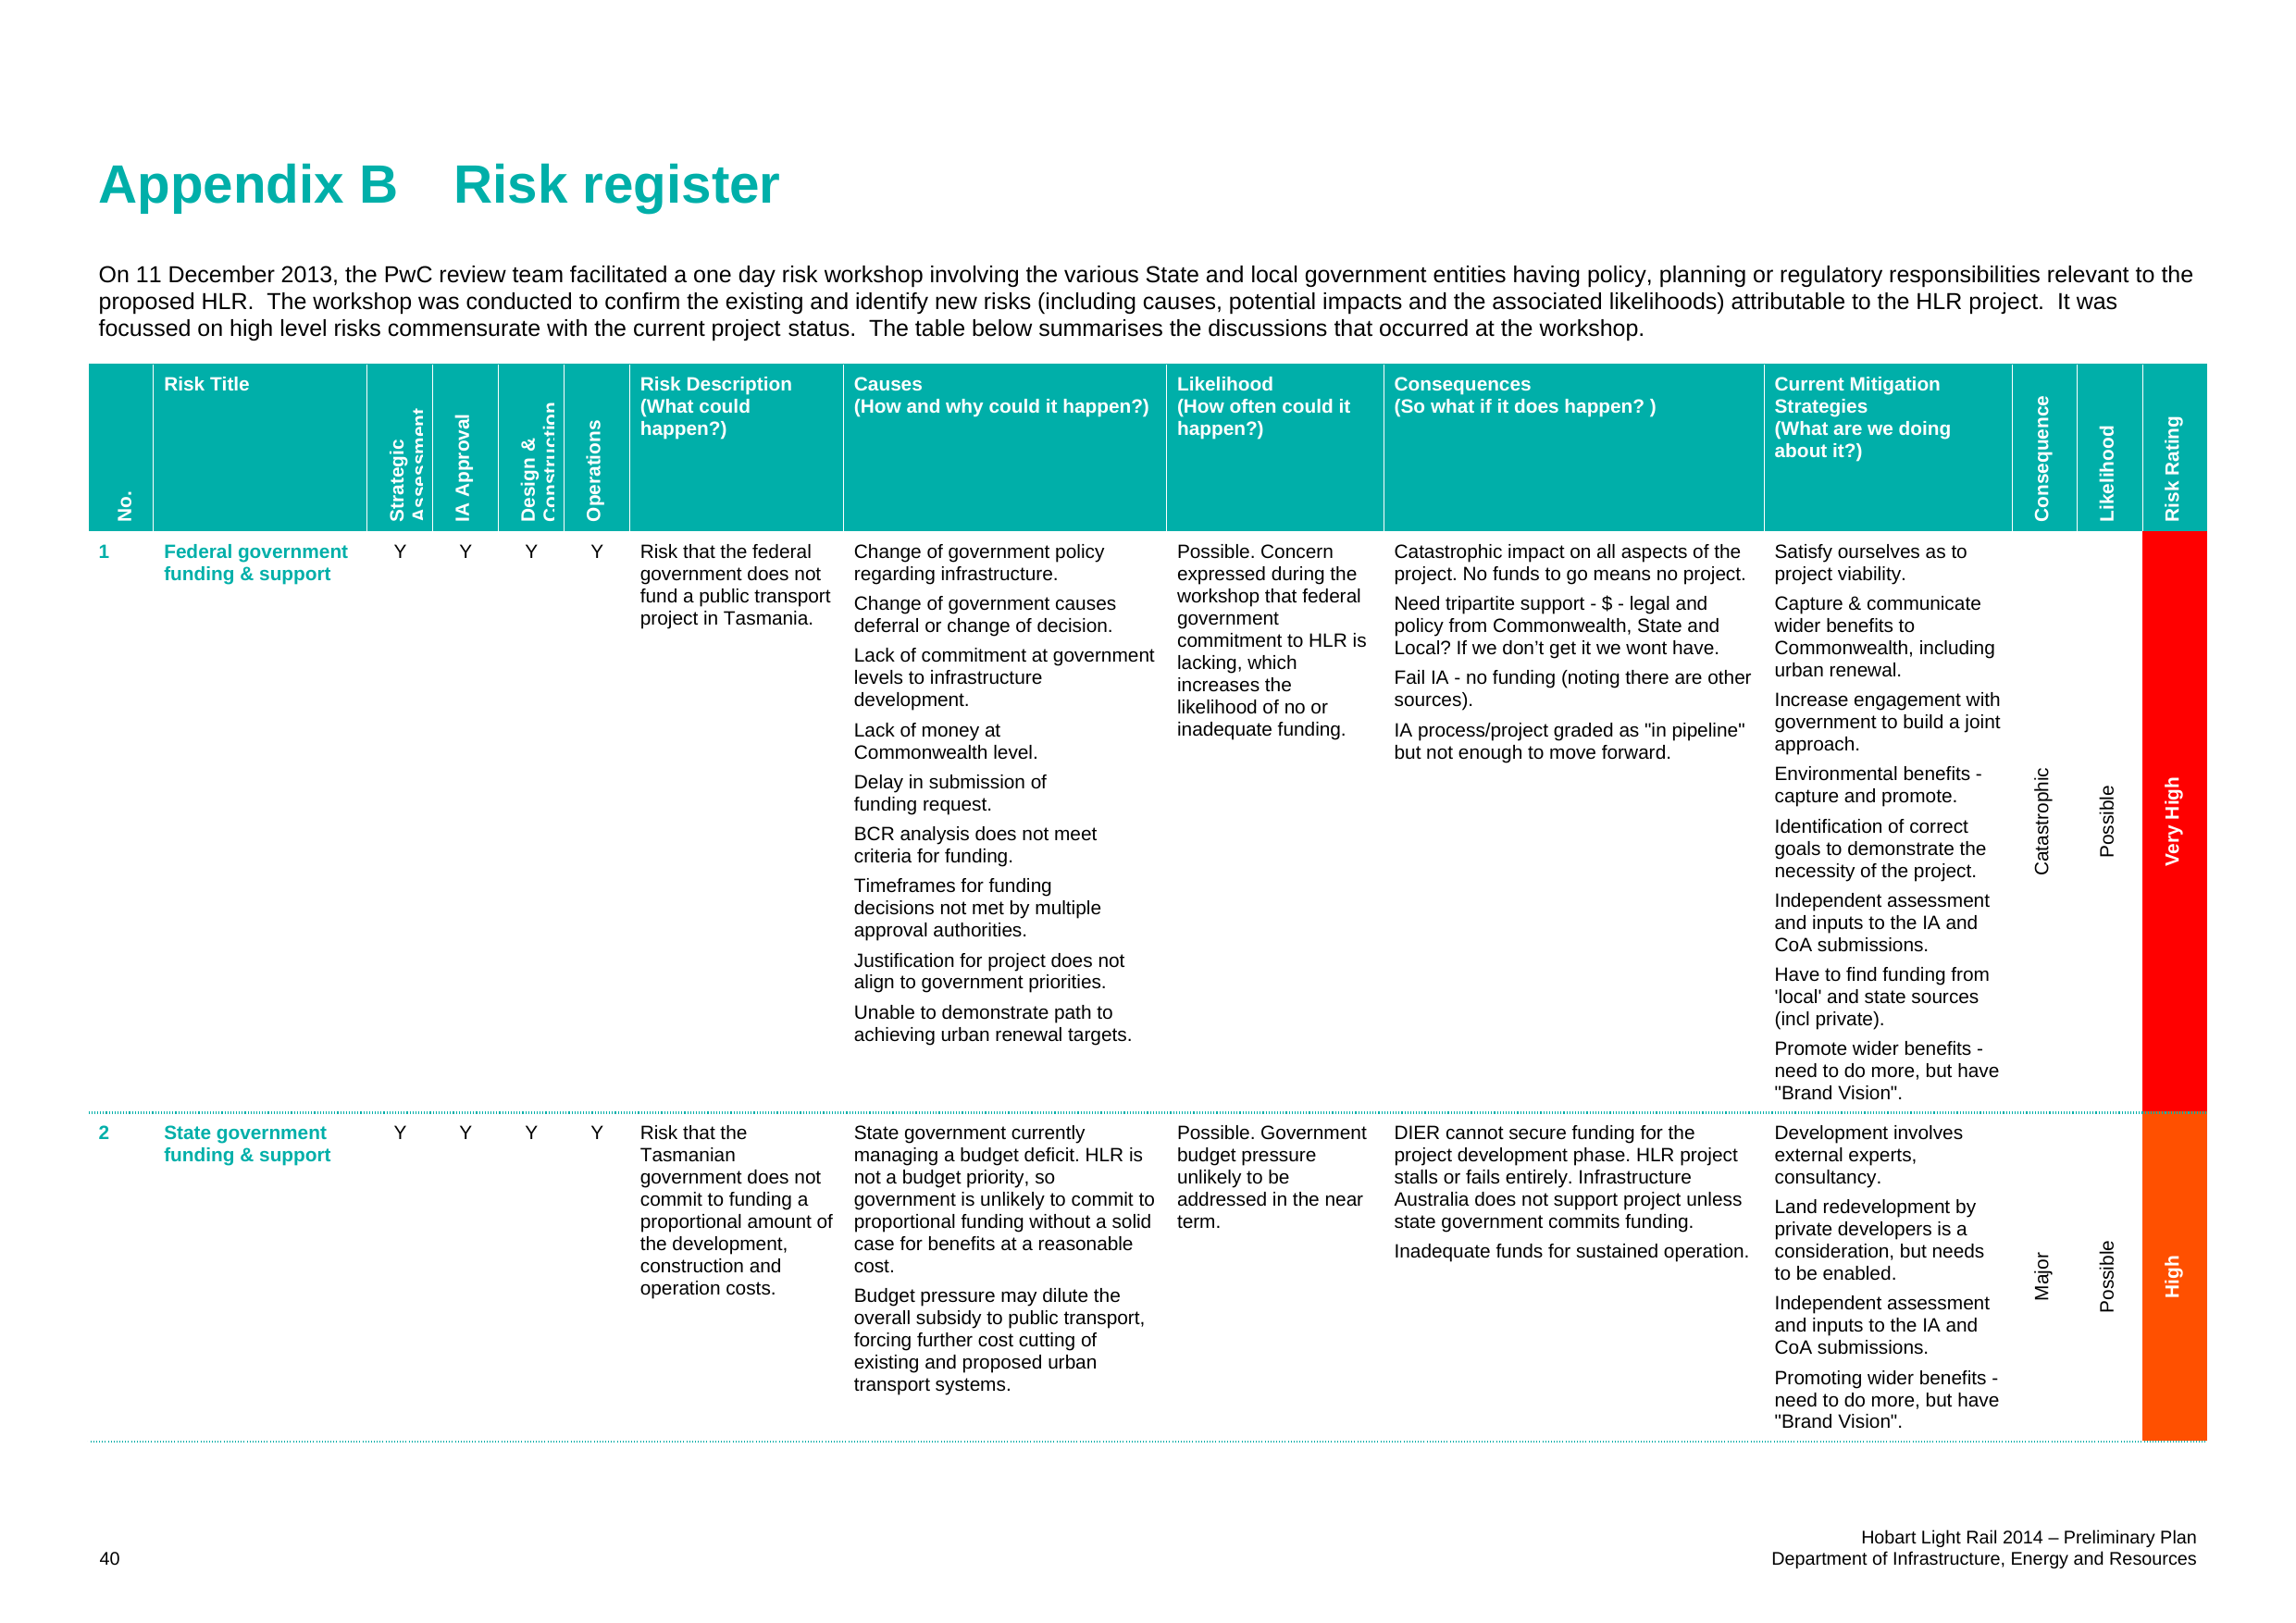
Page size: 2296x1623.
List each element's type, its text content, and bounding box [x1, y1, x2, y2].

subtitle Risk register [98, 153, 2197, 215]
table_cell State government currently managing a budget deficit. HLR is not a budget priority, so government is unlikely to commit to proportional funding without a solid case for benefits at a reasonable cost. Budget pressure may dilute the overall subsidy to public transport, forcing further cost cutting of existing and proposed urban transport systems. [843, 1111, 1167, 1441]
table_cell Y [433, 1111, 499, 1441]
table_cell Y [564, 1111, 629, 1441]
table_header Risk Rating [2143, 365, 2207, 530]
table_cell 2 [89, 1111, 154, 1441]
table_header Strategic Assessment [367, 365, 432, 530]
table_cell Risk that the Tasmanian government does not commit to funding a proportional amount of the development, construction and operation costs. [629, 1111, 843, 1441]
table_header Consequences (So what if it does happen? ) [1384, 365, 1764, 530]
table_cell Very High [2142, 531, 2207, 1111]
table_header No. [89, 365, 153, 530]
table_cell Change of government policy regarding infrastructure. Change of government causes deferral or change of decision. Lack of commitment at government levels to infrastructure development. Lack of money at Commonwealth level. Delay in submission of funding request. BCR analysis does not meet criteria for funding. Timeframes for funding decisions not met by multiple approval authorities. Justification for project does not align to government priorities. Unable to demonstrate path to achieving urban renewal targets. [843, 531, 1167, 1111]
table_cell Satisfy ourselves as to project viability. Capture & communicate wider benefits to Commonwealth, including urban renewal. Increase engagement with government to build a joint approach. Environmental benefits - capture and promote. Identification of correct goals to demonstrate the necessity of the project. Independent assessment and inputs to the IA and CoA submissions. Have to find funding from 'local' and state sources (incl private). Promote wider benefits - need to do more, but have "Brand Vision". [1764, 531, 2012, 1111]
table_header IA Approval [433, 365, 498, 530]
table_header Risk Title [154, 365, 366, 530]
table_cell 1 [89, 531, 154, 1111]
table_cell Y [367, 531, 433, 1111]
table_header Risk Description (What could happen?) [630, 365, 843, 530]
table_cell Development involves external experts, consultancy. Land redevelopment by private developers is a consideration, but needs to be enabled. Independent assessment and inputs to the IA and CoA submissions. Promoting wider benefits - need to do more, but have "Brand Vision". [1764, 1111, 2012, 1441]
table_cell Federal government funding & support [154, 531, 367, 1111]
table_cell Possible [2078, 1111, 2142, 1441]
table_cell Y [367, 1111, 433, 1441]
table_cell Major [2012, 1111, 2078, 1441]
table_cell Possible [2078, 531, 2142, 1111]
table_cell Possible. Concern expressed during the workshop that federal government commitment to HLR is lacking, which increases the likelihood of no or inadequate funding. [1167, 531, 1384, 1111]
table_cell Catastrophic impact on all aspects of the project. No funds to go means no project. Need tripartite support - $ - legal and policy from Commonwealth, State and Local? If we don’t get it we wont have. Fail IA - no funding (noting there are other sources). IA process/project graded as "in pipeline" but not enough to move forward. [1384, 531, 1764, 1111]
table_cell Y [499, 1111, 564, 1441]
table_cell Catastrophic [2012, 531, 2078, 1111]
table_cell Possible. Government budget pressure unlikely to be addressed in the near term. [1167, 1111, 1384, 1441]
table_header Consequence [2013, 365, 2077, 530]
table_cell State government funding & support [154, 1111, 367, 1441]
table_cell Y [564, 531, 629, 1111]
table_cell DIER cannot secure funding for the project development phase. HLR project stalls or fails entirely. Infrastructure Australia does not support project unless state government commits funding. Inadequate funds for sustained operation. [1384, 1111, 1764, 1441]
table_header Causes (How and why could it happen?) [844, 365, 1166, 530]
text On 11 December 2013, the PwC review team facilitated a one day risk workshop involving the various State and local government entities having policy, planning or regulatory responsibilities relevant to the proposed HLR. The workshop was conducted to confirm the existing and identify new risks (including causes, potential impacts and the associated likelihoods) attributable to the HLR project. It was focussed on high level risks commensurate with the current project status. The table below summarises the discussions that occurred at the workshop. [98, 261, 2197, 341]
table_header Design & Construction [499, 365, 564, 530]
table_header Current Mitigation Strategies (What are we doing about it?) [1765, 365, 2012, 530]
table_header Operations [565, 365, 629, 530]
table_header Likelihood (How often could it happen?) [1167, 365, 1384, 530]
table_cell Risk that the federal government does not fund a public transport project in Tasmania. [629, 531, 843, 1111]
table_cell Y [433, 531, 499, 1111]
table_cell Y [499, 531, 564, 1111]
table_header Likelihood [2078, 365, 2142, 530]
table_cell High [2142, 1111, 2207, 1441]
